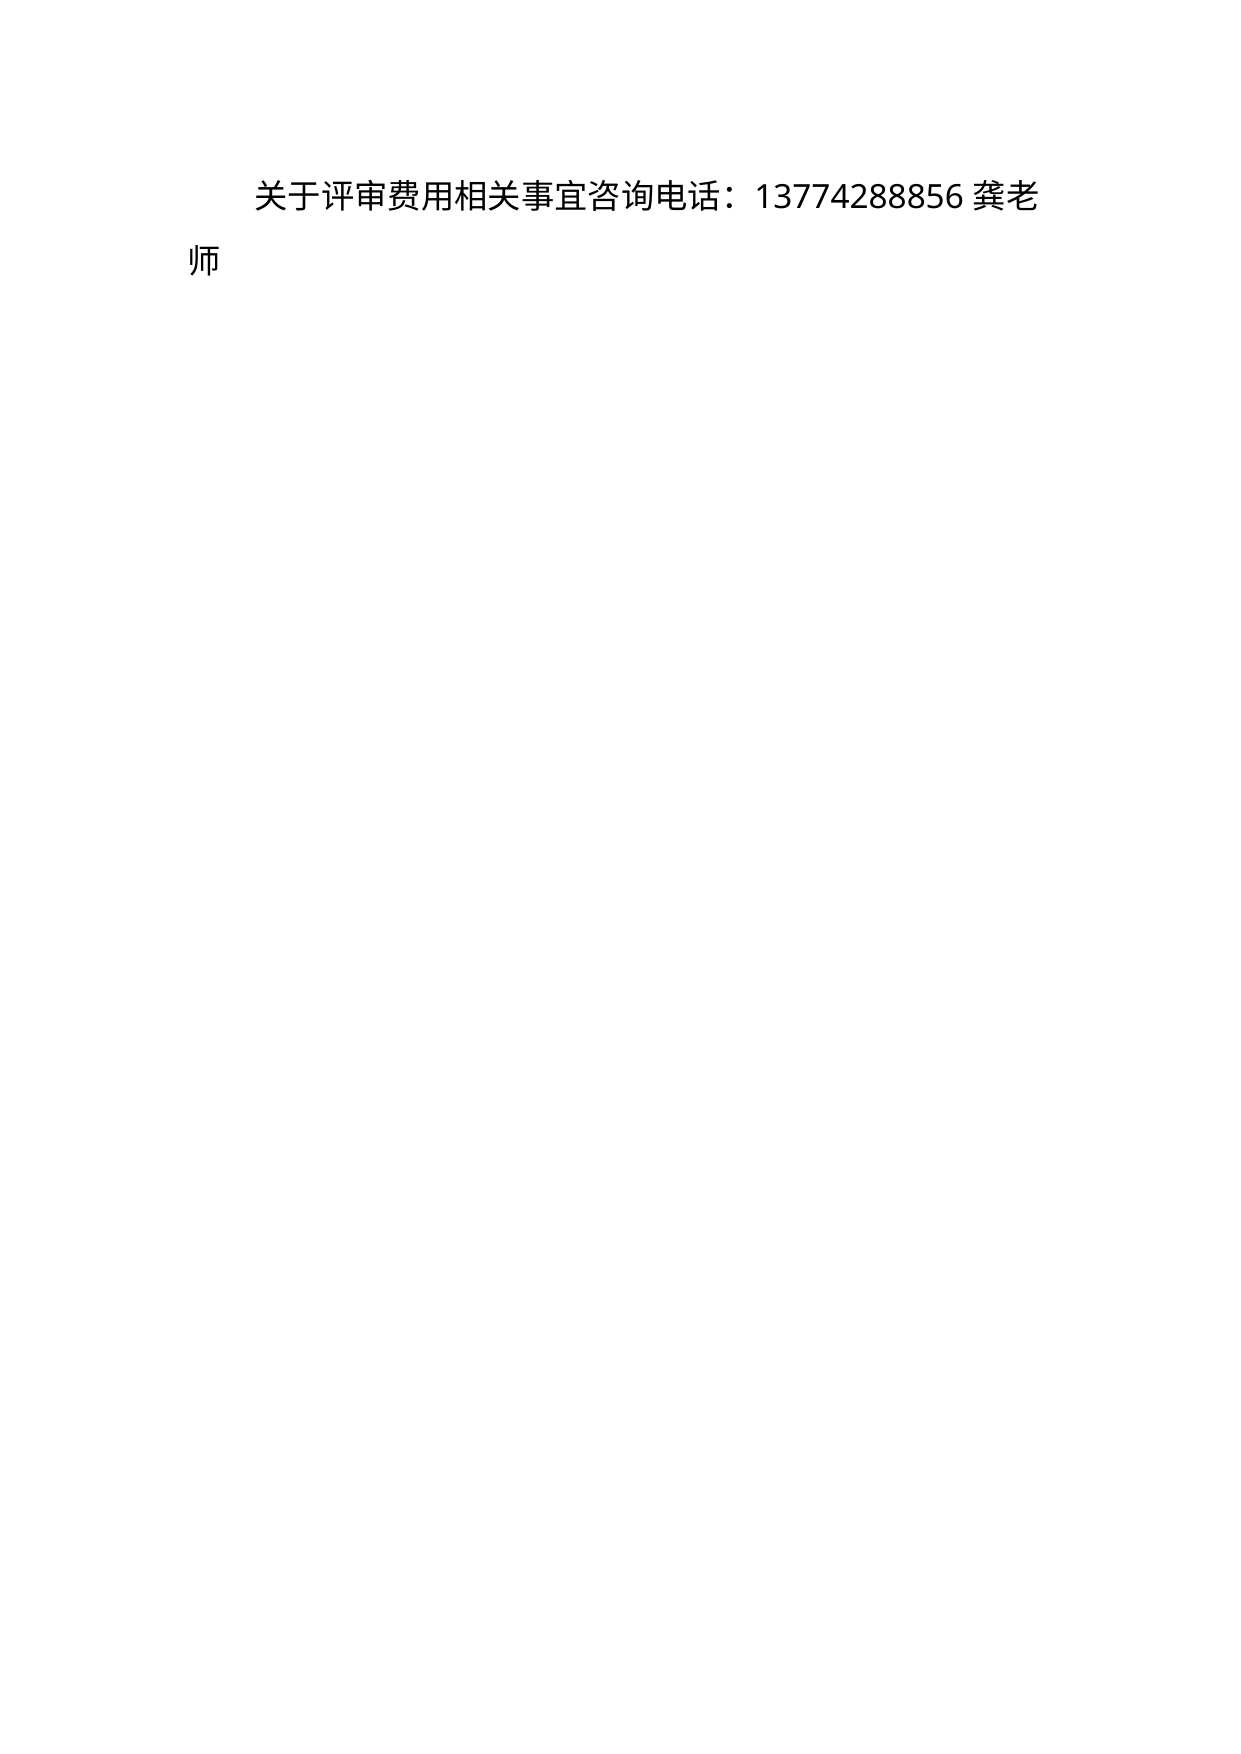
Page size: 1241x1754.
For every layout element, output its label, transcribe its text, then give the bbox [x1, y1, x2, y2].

text 关于评审费用相关事宜咨询电话：13774288856 龚老师 [187, 162, 1053, 292]
